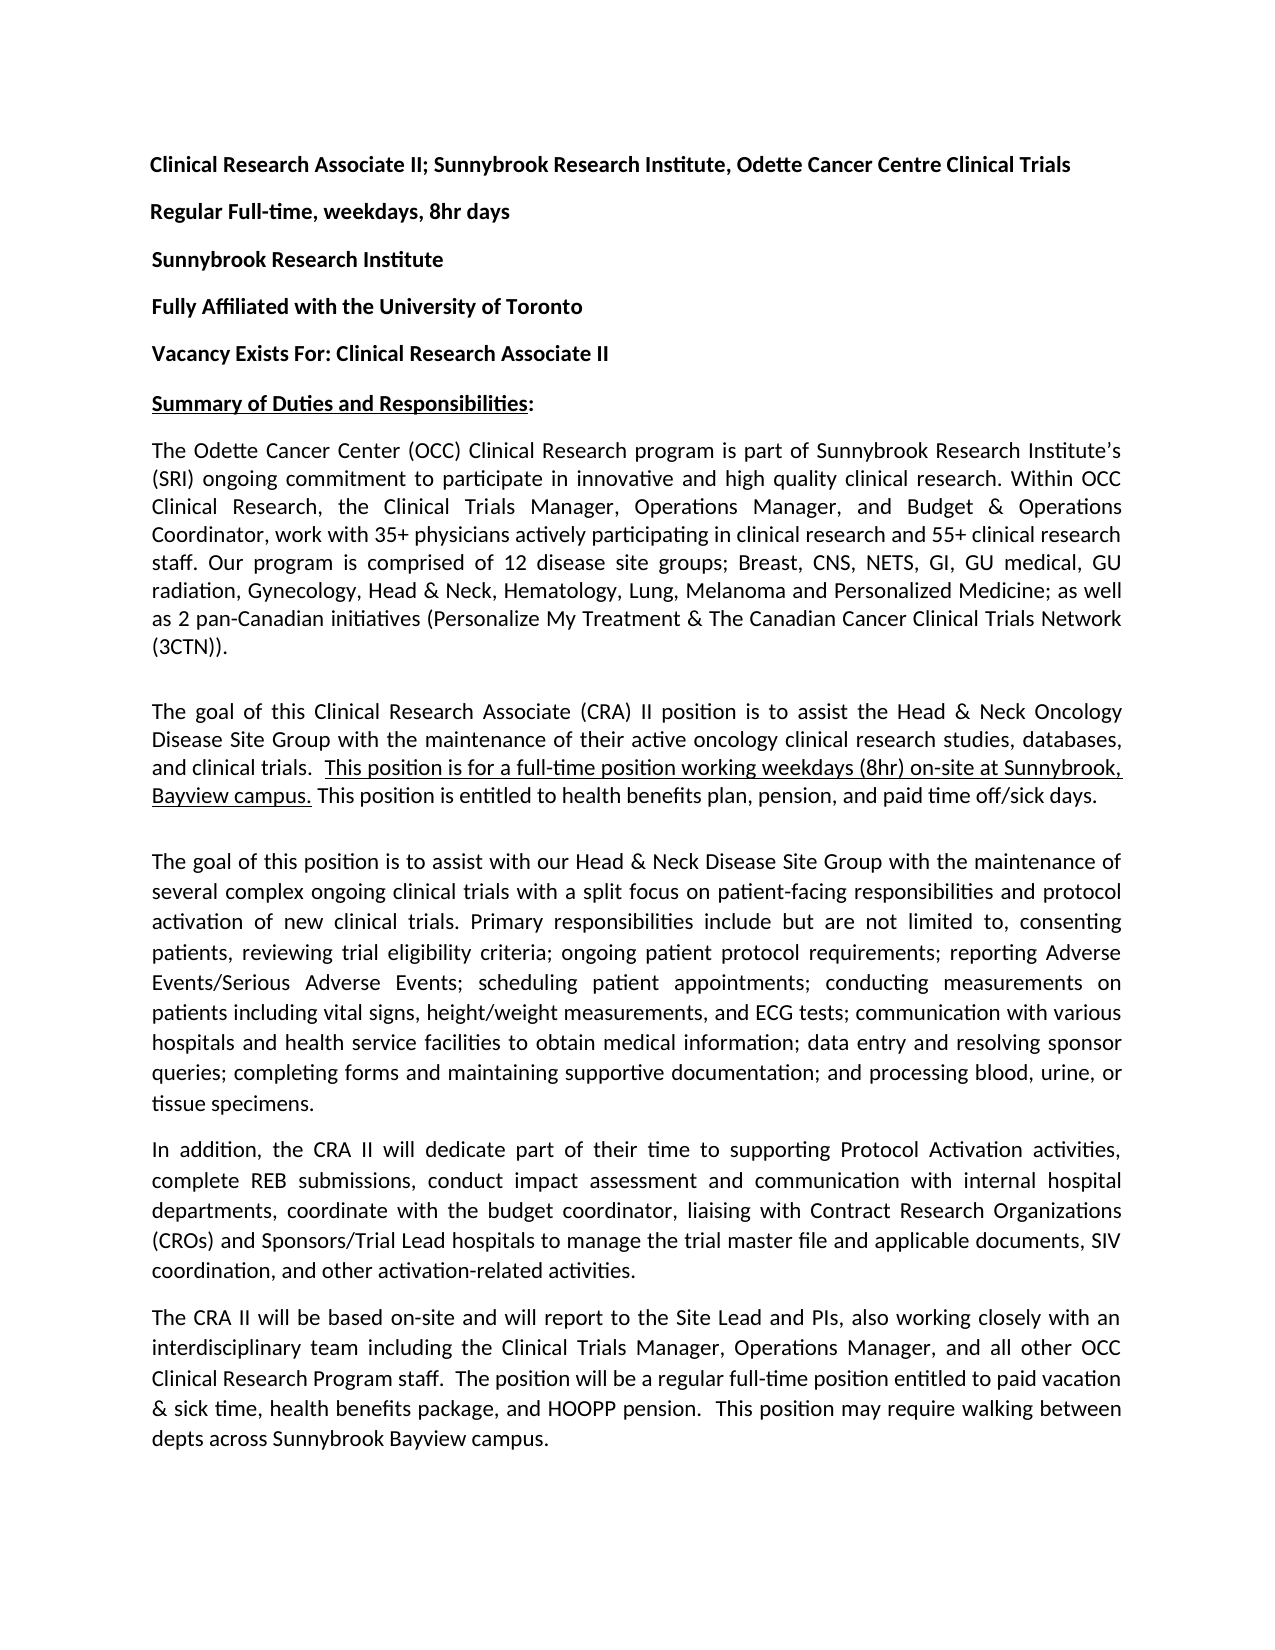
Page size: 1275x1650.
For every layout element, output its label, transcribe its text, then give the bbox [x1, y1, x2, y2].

table_header Sunnybrook Research Institute Fully Affiliated with the University of Toronto Vacancy Exists For: Clinical Research Associate II [150, 244, 1125, 387]
text Regular Full-time, weekdays, 8hr days [150, 197, 1125, 225]
text Clinical Research Associate II; Sunnybrook Research Institute, Odette Cancer Centre Clinical Trials [150, 150, 1125, 178]
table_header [150, 388, 1125, 1472]
